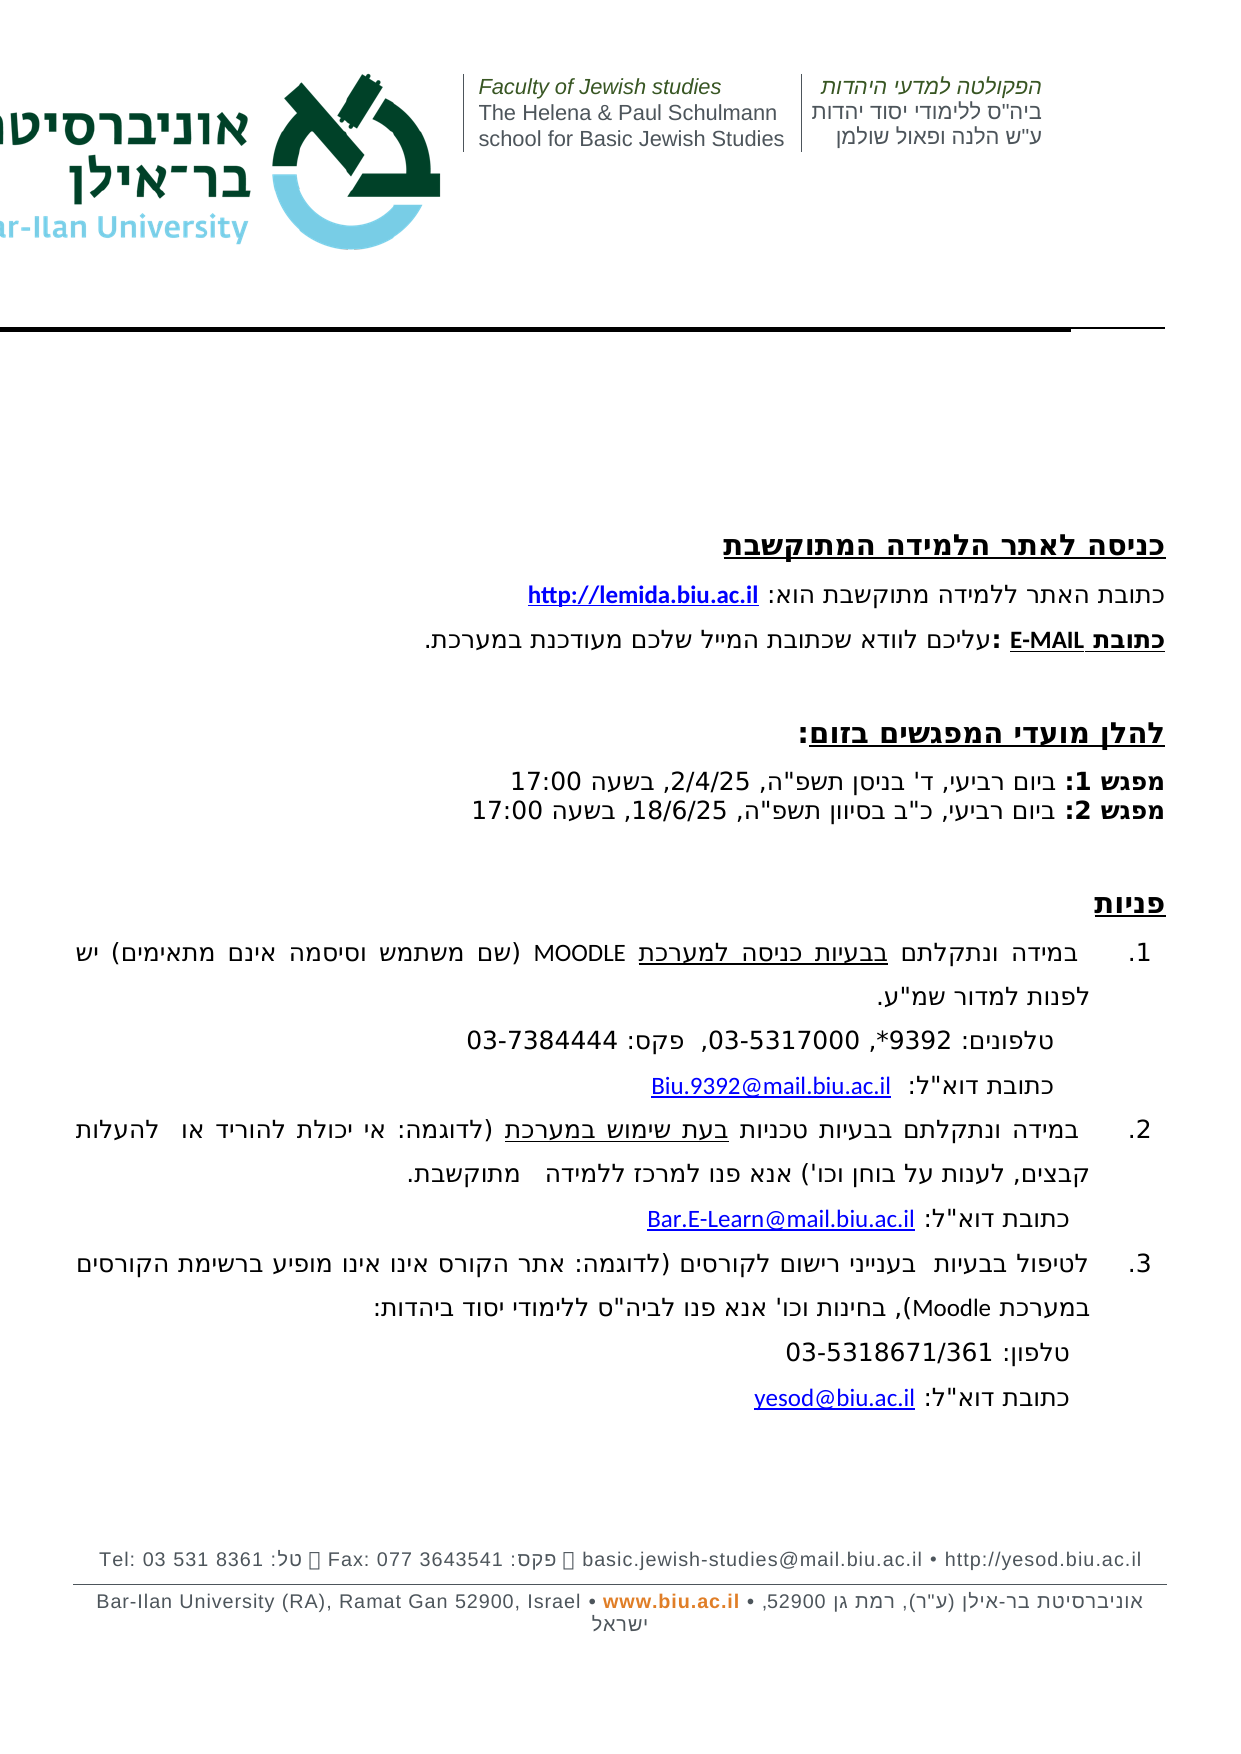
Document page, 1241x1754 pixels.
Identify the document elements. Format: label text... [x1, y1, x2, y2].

text טלפונים: 9392*, 03-5317000, פקס: 03-7384444 [75, 1026, 1165, 1055]
list במידה ונתקלתם בבעיות טכניות בעת שימוש במערכת (לדוגמה: אי יכולת להוריד או להעלות קבצים, לענות על בוחן וכו') אנא פנו למרכז ללמידה מתוקשבת. [75, 1116, 1128, 1188]
text כתובת דוא"ל: Bar.E-Learn@mail.biu.ac.il [75, 1203, 1165, 1234]
text פניות [75, 886, 1165, 920]
list לטיפול בבעיות בענייני רישום לקורסים (לדוגמה: אתר הקורס אינו אינו מופיע ברשימת הקורסים במערכת Moodle), בחינות וכו' אנא פנו לביה"ס ללימודי יסוד ביהדות: [75, 1249, 1128, 1323]
picture [0, 73, 441, 250]
text כניסה לאתר הלמידה המתוקשבת [75, 528, 1165, 562]
text כתובת האתר ללמידה מתוקשבת הוא: http://lemida.biu.ac.il [75, 579, 1165, 609]
text כתובת דוא"ל: yesod@biu.ac.il [75, 1382, 1165, 1413]
list במידה ונתקלתם בבעיות כניסה למערכת MOODLE (שם משתמש וסיסמה אינם מתאימים) יש לפנות למדור שמ"ע. [75, 937, 1128, 1012]
text טלפון: 03-5318671/361 [75, 1338, 1165, 1367]
text להלן מועדי המפגשים בזום: [75, 716, 1165, 750]
text כתובת דוא"ל: Biu.9392@mail.biu.ac.il [75, 1070, 1165, 1100]
text מפגש 1: ביום רביעי, ד' בניסן תשפ"ה, 2/4/25, בשעה 17:00 [75, 767, 1165, 796]
text כתובת E-MAIL :עליכם לוודא שכתובת המייל שלכם מעודכנת במערכת. [75, 624, 1165, 655]
text מפגש 2: ביום רביעי, כ"ב בסיוון תשפ"ה, 18/6/25, בשעה 17:00 [75, 796, 1165, 825]
